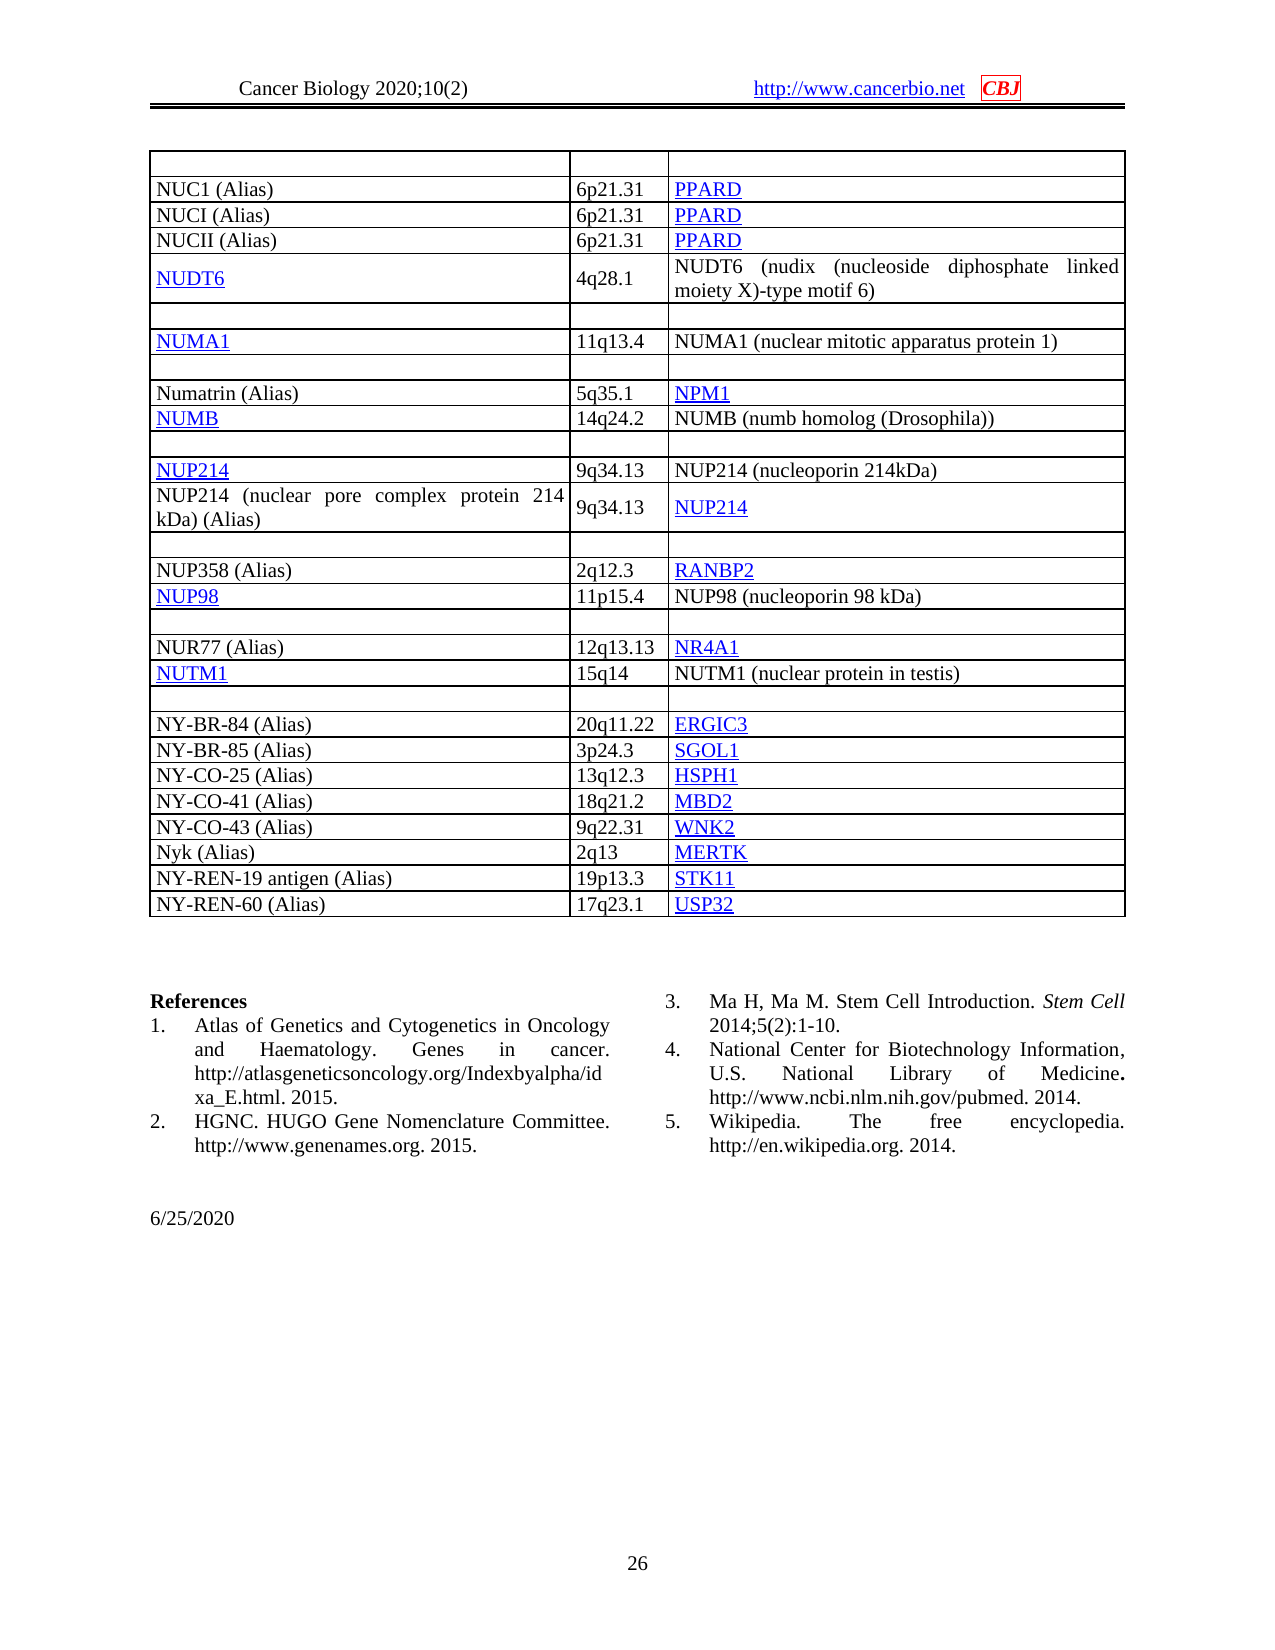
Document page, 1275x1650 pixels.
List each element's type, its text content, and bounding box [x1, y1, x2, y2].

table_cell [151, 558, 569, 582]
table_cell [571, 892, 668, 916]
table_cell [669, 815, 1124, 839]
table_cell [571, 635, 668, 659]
text 6/25/2020 [150, 1205, 1125, 1229]
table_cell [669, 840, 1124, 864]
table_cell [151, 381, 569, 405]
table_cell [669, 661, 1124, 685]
list Wikipedia. The free encyclopedia. http://en.wikipedia.org. 2014. [665, 1109, 1125, 1157]
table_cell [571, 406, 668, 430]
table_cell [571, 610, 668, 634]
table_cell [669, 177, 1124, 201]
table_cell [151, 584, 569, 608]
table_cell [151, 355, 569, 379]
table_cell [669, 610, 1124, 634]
text References [150, 989, 610, 1013]
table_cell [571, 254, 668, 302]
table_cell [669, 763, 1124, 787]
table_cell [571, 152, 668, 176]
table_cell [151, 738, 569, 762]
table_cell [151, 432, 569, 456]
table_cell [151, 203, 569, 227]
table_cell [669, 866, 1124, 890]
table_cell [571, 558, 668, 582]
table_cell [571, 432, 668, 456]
subtitle Ma H, Ma M. Stem Cell Introduction. Stem Cell 2014;5(2):1-10. [665, 989, 1125, 1037]
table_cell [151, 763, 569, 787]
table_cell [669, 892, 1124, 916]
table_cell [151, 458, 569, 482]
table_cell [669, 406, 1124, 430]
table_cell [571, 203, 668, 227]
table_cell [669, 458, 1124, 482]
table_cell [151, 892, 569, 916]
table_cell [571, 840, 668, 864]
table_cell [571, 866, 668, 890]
list National Center for Biotechnology Information, U.S. National Library of Medicine. http://www.ncbi.nlm.nih.gov/pubmed. 2014. [665, 1037, 1125, 1109]
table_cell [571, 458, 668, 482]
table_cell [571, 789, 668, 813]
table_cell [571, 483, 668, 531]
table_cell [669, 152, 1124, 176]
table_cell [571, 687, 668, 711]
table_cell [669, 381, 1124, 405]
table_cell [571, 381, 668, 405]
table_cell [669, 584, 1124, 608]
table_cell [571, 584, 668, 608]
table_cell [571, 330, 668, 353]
subtitle Atlas of Genetics and Cytogenetics in Oncology and Haematology. Genes in cancer. http://atlasgeneticsoncology.org/Indexbyalpha/idxa_E.html. 2015. [150, 1013, 610, 1109]
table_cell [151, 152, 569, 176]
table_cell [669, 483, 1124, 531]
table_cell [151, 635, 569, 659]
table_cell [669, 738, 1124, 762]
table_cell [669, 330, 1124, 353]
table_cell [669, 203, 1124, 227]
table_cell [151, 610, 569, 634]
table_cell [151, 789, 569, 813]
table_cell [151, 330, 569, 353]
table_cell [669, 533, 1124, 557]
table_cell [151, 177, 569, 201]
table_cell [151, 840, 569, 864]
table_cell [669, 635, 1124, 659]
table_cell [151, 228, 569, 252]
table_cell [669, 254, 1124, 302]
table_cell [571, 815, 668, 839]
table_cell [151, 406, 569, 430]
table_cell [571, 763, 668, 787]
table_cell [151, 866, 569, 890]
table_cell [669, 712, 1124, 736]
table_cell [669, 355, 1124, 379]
subtitle HGNC. HUGO Gene Nomenclature Committee. http://www.genenames.org. 2015. [150, 1109, 610, 1157]
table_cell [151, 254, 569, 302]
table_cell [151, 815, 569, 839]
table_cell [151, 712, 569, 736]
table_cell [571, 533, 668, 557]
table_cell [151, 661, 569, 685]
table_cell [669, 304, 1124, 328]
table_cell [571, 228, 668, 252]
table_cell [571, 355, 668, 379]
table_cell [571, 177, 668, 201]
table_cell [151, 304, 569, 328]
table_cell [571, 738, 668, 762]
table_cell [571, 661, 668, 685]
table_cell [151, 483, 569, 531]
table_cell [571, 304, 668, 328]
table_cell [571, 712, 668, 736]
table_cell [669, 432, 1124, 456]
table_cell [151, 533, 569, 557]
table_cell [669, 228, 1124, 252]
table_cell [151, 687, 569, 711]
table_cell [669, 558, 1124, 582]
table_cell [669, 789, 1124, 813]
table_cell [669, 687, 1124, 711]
